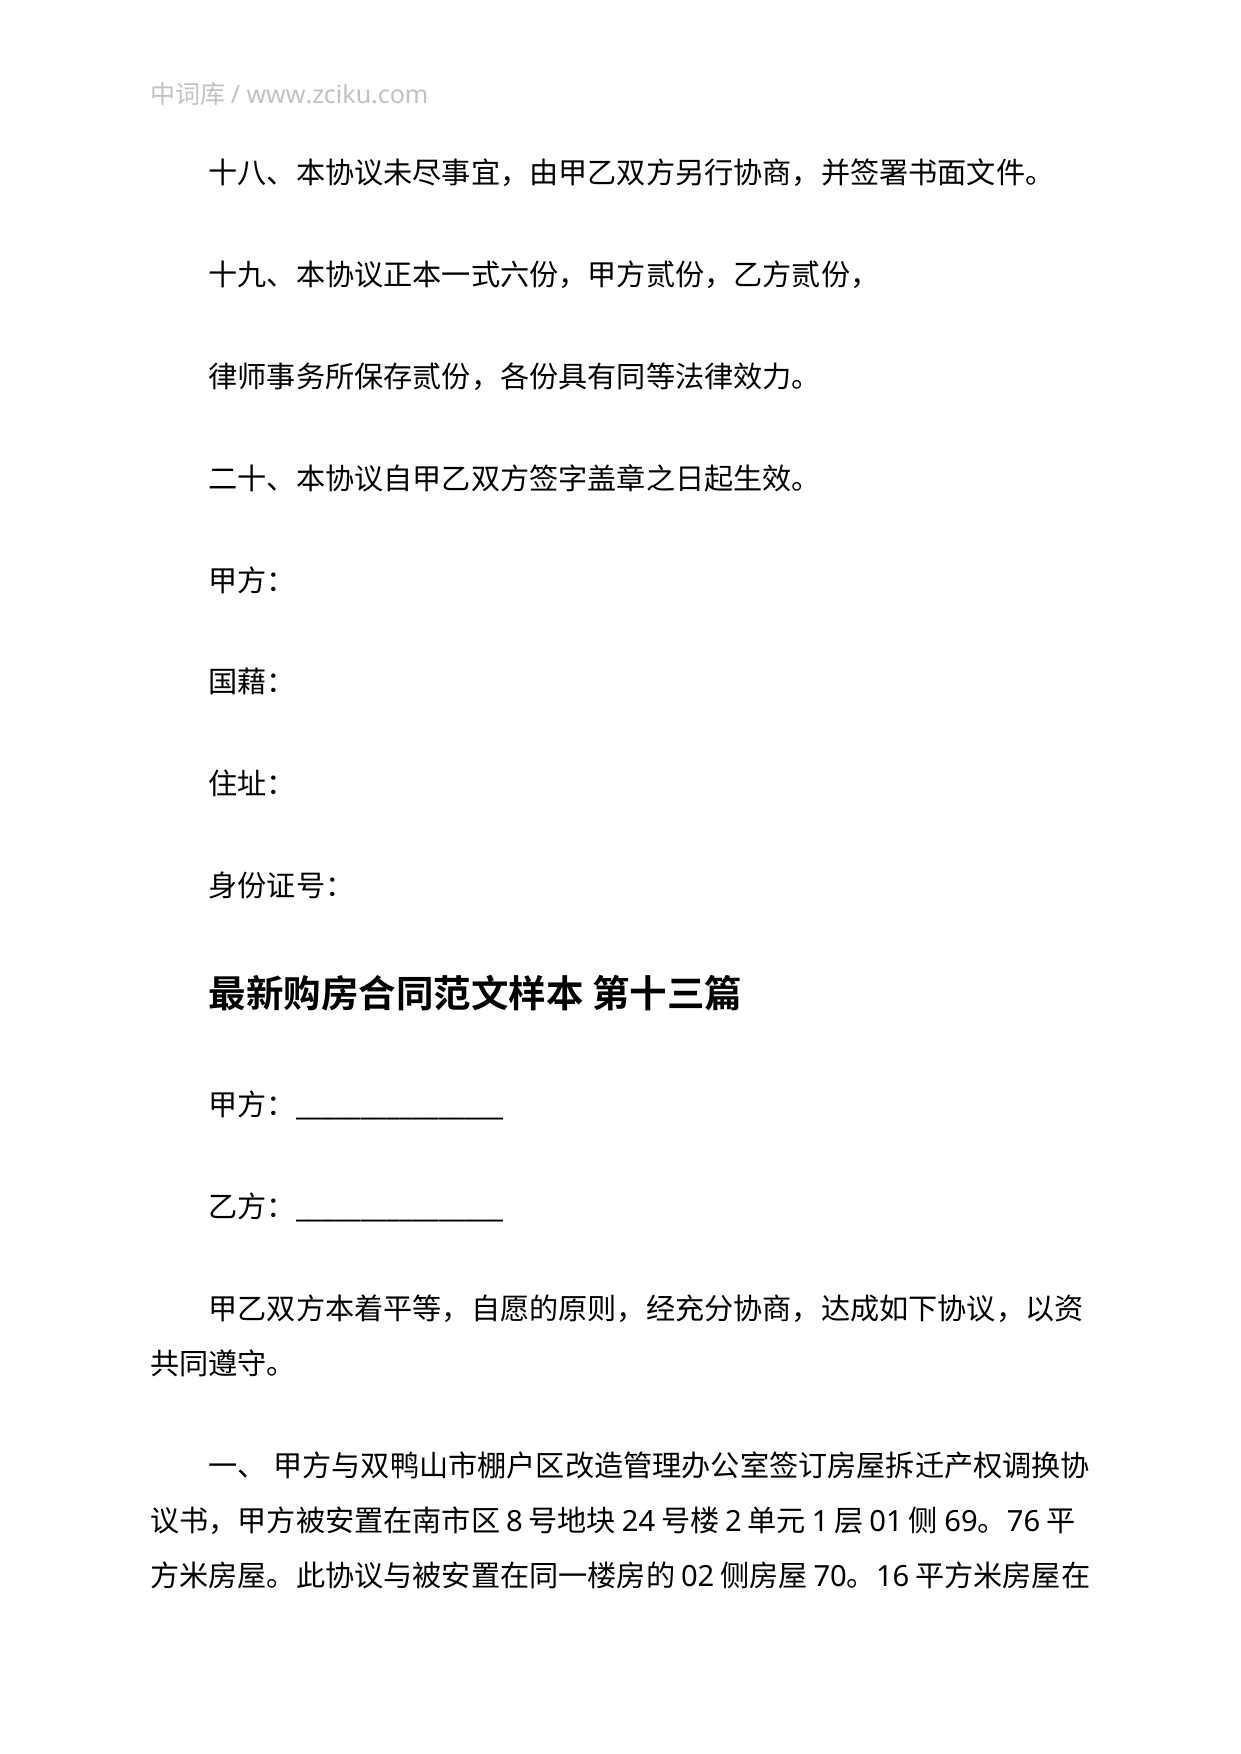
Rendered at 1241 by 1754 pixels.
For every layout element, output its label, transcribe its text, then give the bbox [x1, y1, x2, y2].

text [150, 1442, 1090, 1594]
text 律师事务所保存贰份，各份具有同等法律效力。 [150, 353, 1090, 396]
text 甲乙双方本着平等，自愿的原则，经充分协商，达成如下协议，以资共同遵守。 [150, 1286, 1090, 1383]
text 住址： [150, 761, 1090, 803]
text 身份证号： [150, 862, 1090, 905]
text 甲方：________________ [150, 1082, 1090, 1124]
text 乙方：________________ [150, 1183, 1090, 1226]
text 二十、本协议自甲乙双方签字盖章之日起生效。 [150, 455, 1090, 498]
text 最新购房合同范文样本 第十三篇 [150, 964, 1090, 1018]
text 十八、本协议未尽事宜，由甲乙双方另行协商，并签署书面文件。 [150, 150, 1090, 192]
text 甲方： [150, 557, 1090, 599]
text 十九、本协议正本一式六份，甲方贰份，乙方贰份， [150, 252, 1090, 294]
text 国藉： [150, 659, 1090, 701]
